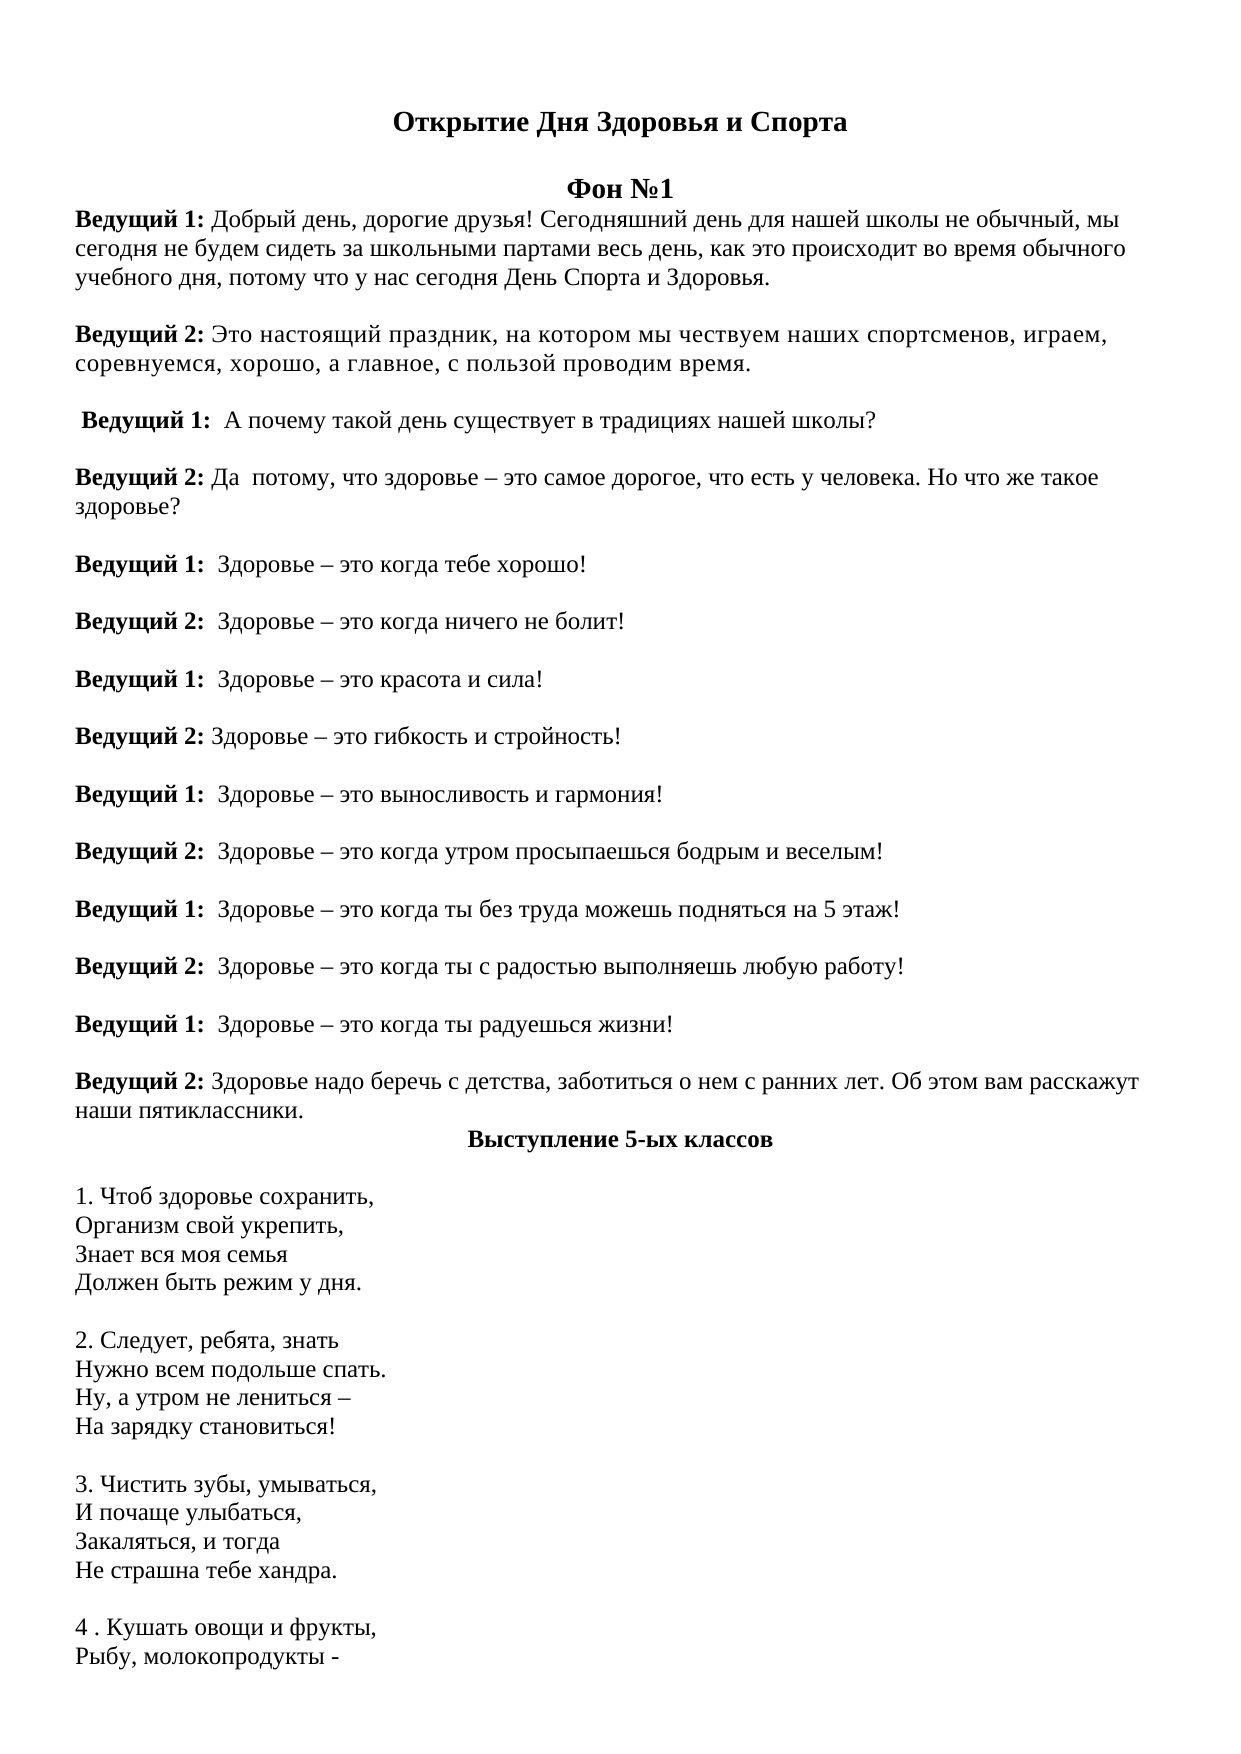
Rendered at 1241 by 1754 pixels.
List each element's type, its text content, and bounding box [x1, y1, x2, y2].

text 3. Чистить зубы, умываться, [75, 1469, 1165, 1497]
text Ведущий 2: Да потому, что здоровье – это самое дорогое, что есть у человека. Но что же такое здоровье? [75, 462, 1165, 520]
text Не страшна тебе хандра. [75, 1555, 1165, 1584]
text Ведущий 1: А почему такой день существует в традициях нашей школы? [75, 405, 1165, 434]
text Закаляться, и тогда [75, 1526, 1165, 1555]
text 1. Чтоб здоровье сохранить, [75, 1181, 1165, 1210]
text Ведущий 2: Здоровье – это когда утром просыпаешься бодрым и веселым! [75, 836, 1165, 865]
text Ведущий 2: Здоровье надо беречь с детства, заботиться о нем с ранних лет. Об этом вам расскажут наши пятиклассники. [75, 1066, 1165, 1124]
text Ведущий 1: Здоровье – это красота и сила! [75, 664, 1165, 692]
text Ведущий 1: Здоровье – это когда ты без труда можешь подняться на 5 этаж! [75, 894, 1165, 922]
text Ведущий 2: Здоровье – это когда ничего не болит! [75, 606, 1165, 635]
text Ведущий 1: Здоровье – это выносливость и гармония! [75, 779, 1165, 807]
text Ведущий 1: Здоровье – это когда ты радуешься жизни! [75, 1009, 1165, 1037]
text Выступление 5-ых классов [75, 1124, 1165, 1152]
text На зарядку становиться! [75, 1411, 1165, 1440]
text Ведущий 1: Добрый день, дорогие друзья! Сегодняшний день для нашей школы не обычный, мы сегодня не будем сидеть за школьными партами весь день, как это происходит во время обычного учебного дня, потому что у нас сегодня День Спорта и Здоровья. [75, 204, 1165, 291]
text И почаще улыбаться, [75, 1497, 1165, 1526]
text 2. Следует, ребята, знать [75, 1325, 1165, 1354]
text Ведущий 2: Здоровье – это гибкость и стройность! [75, 721, 1165, 750]
text Нужно всем подольше спать. [75, 1354, 1165, 1382]
text Ведущий 2: Это настоящий праздник, на котором мы чествуем наших спортсменов, играем, соревнуемся, хорошо, а главное, с пользой проводим время. [75, 319, 1165, 377]
text Открытие Дня Здоровья и Спорта [75, 104, 1165, 137]
text Знает вся моя семья [75, 1239, 1165, 1267]
text Ведущий 1: Здоровье – это когда тебе хорошо! [75, 549, 1165, 577]
text Рыбу, молокопродукты - [75, 1641, 1165, 1670]
text Фон №1 [75, 171, 1165, 204]
text Должен быть режим у дня. [75, 1267, 1165, 1296]
text Организм свой укрепить, [75, 1210, 1165, 1239]
text 4 . Кушать овощи и фрукты, [75, 1612, 1165, 1641]
text Ведущий 2: Здоровье – это когда ты с радостью выполняешь любую работу! [75, 951, 1165, 980]
text Ну, а утром не лениться – [75, 1382, 1165, 1411]
